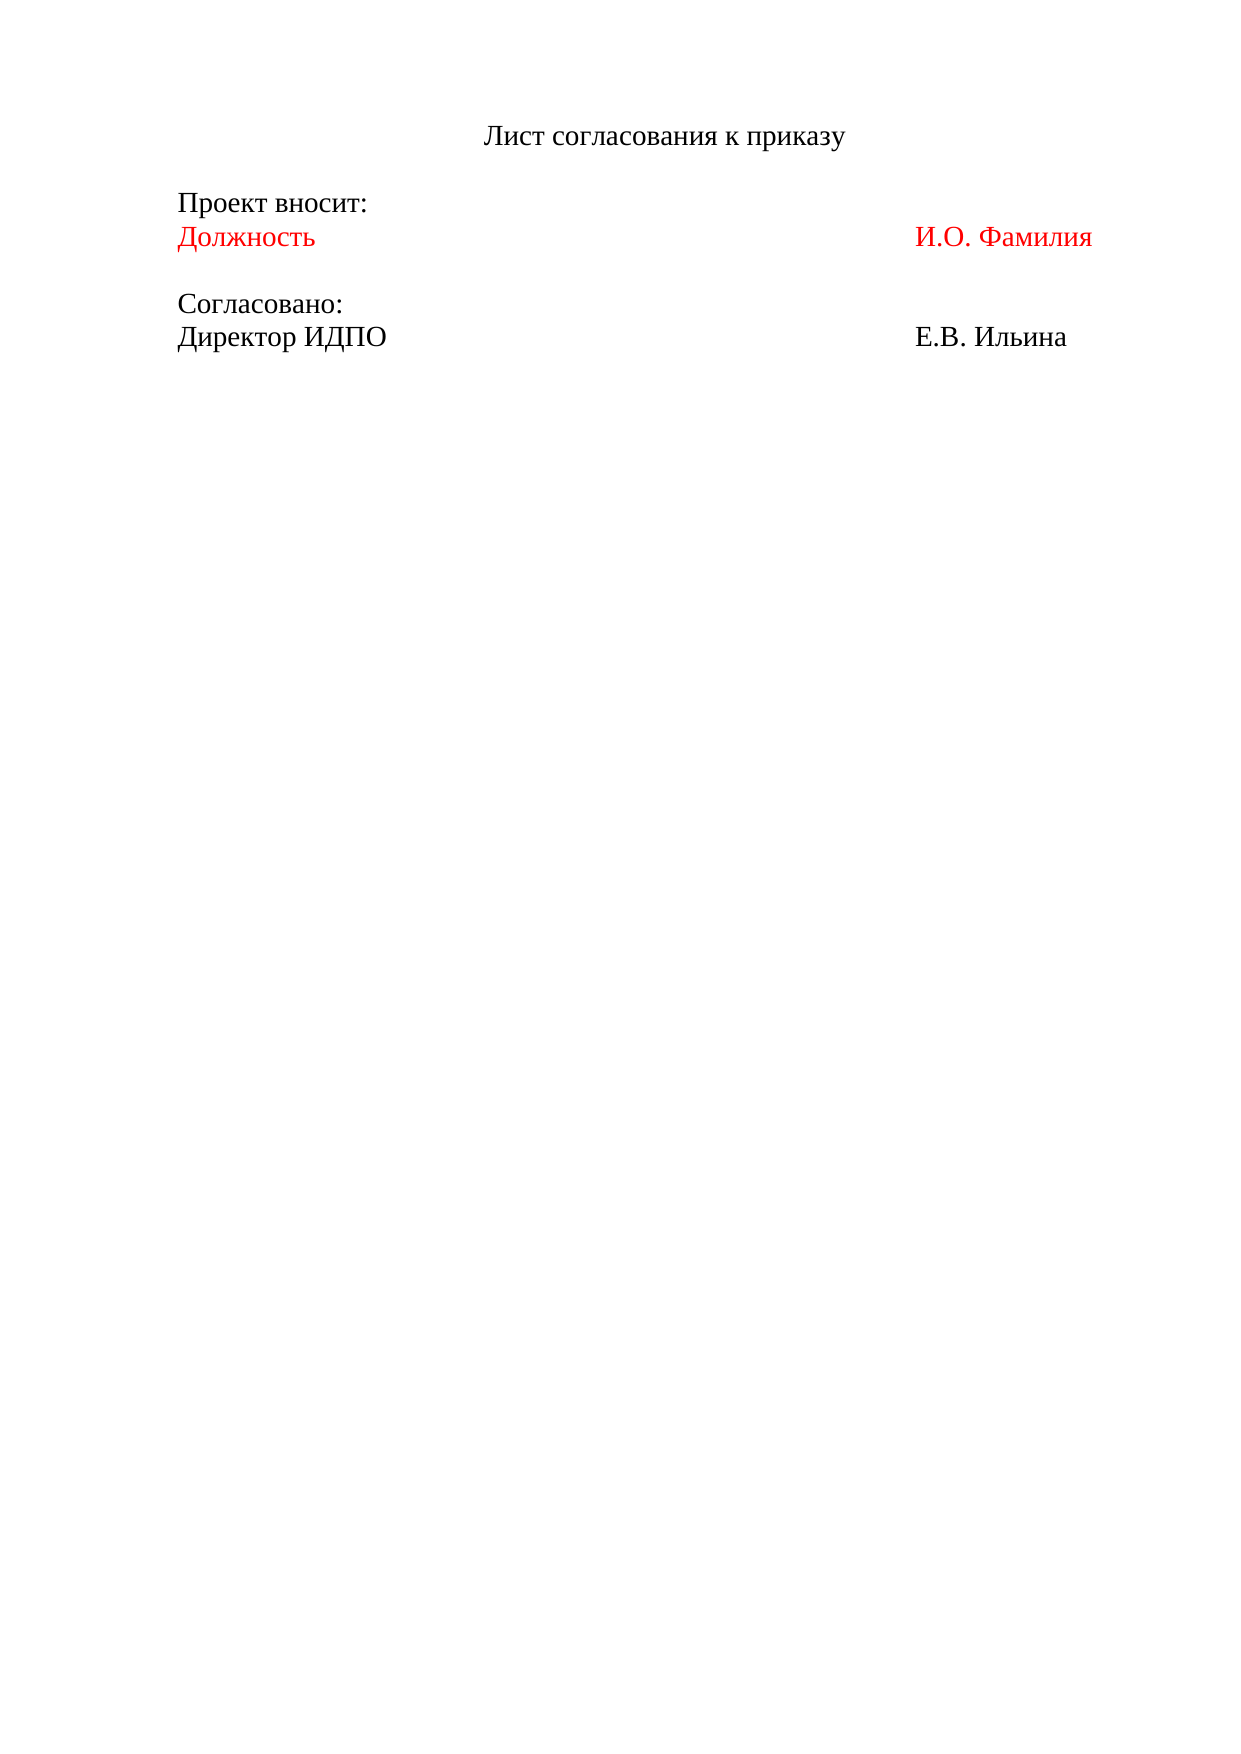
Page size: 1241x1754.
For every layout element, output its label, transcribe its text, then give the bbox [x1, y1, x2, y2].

text Проект вносит: [177, 185, 1152, 219]
text Лист согласования к приказу [177, 118, 1152, 152]
text Директор ИДПО Е.В. Ильина [177, 319, 1152, 353]
text Должность И.О. Фамилия [177, 219, 1152, 252]
text Согласовано: [177, 286, 1152, 319]
